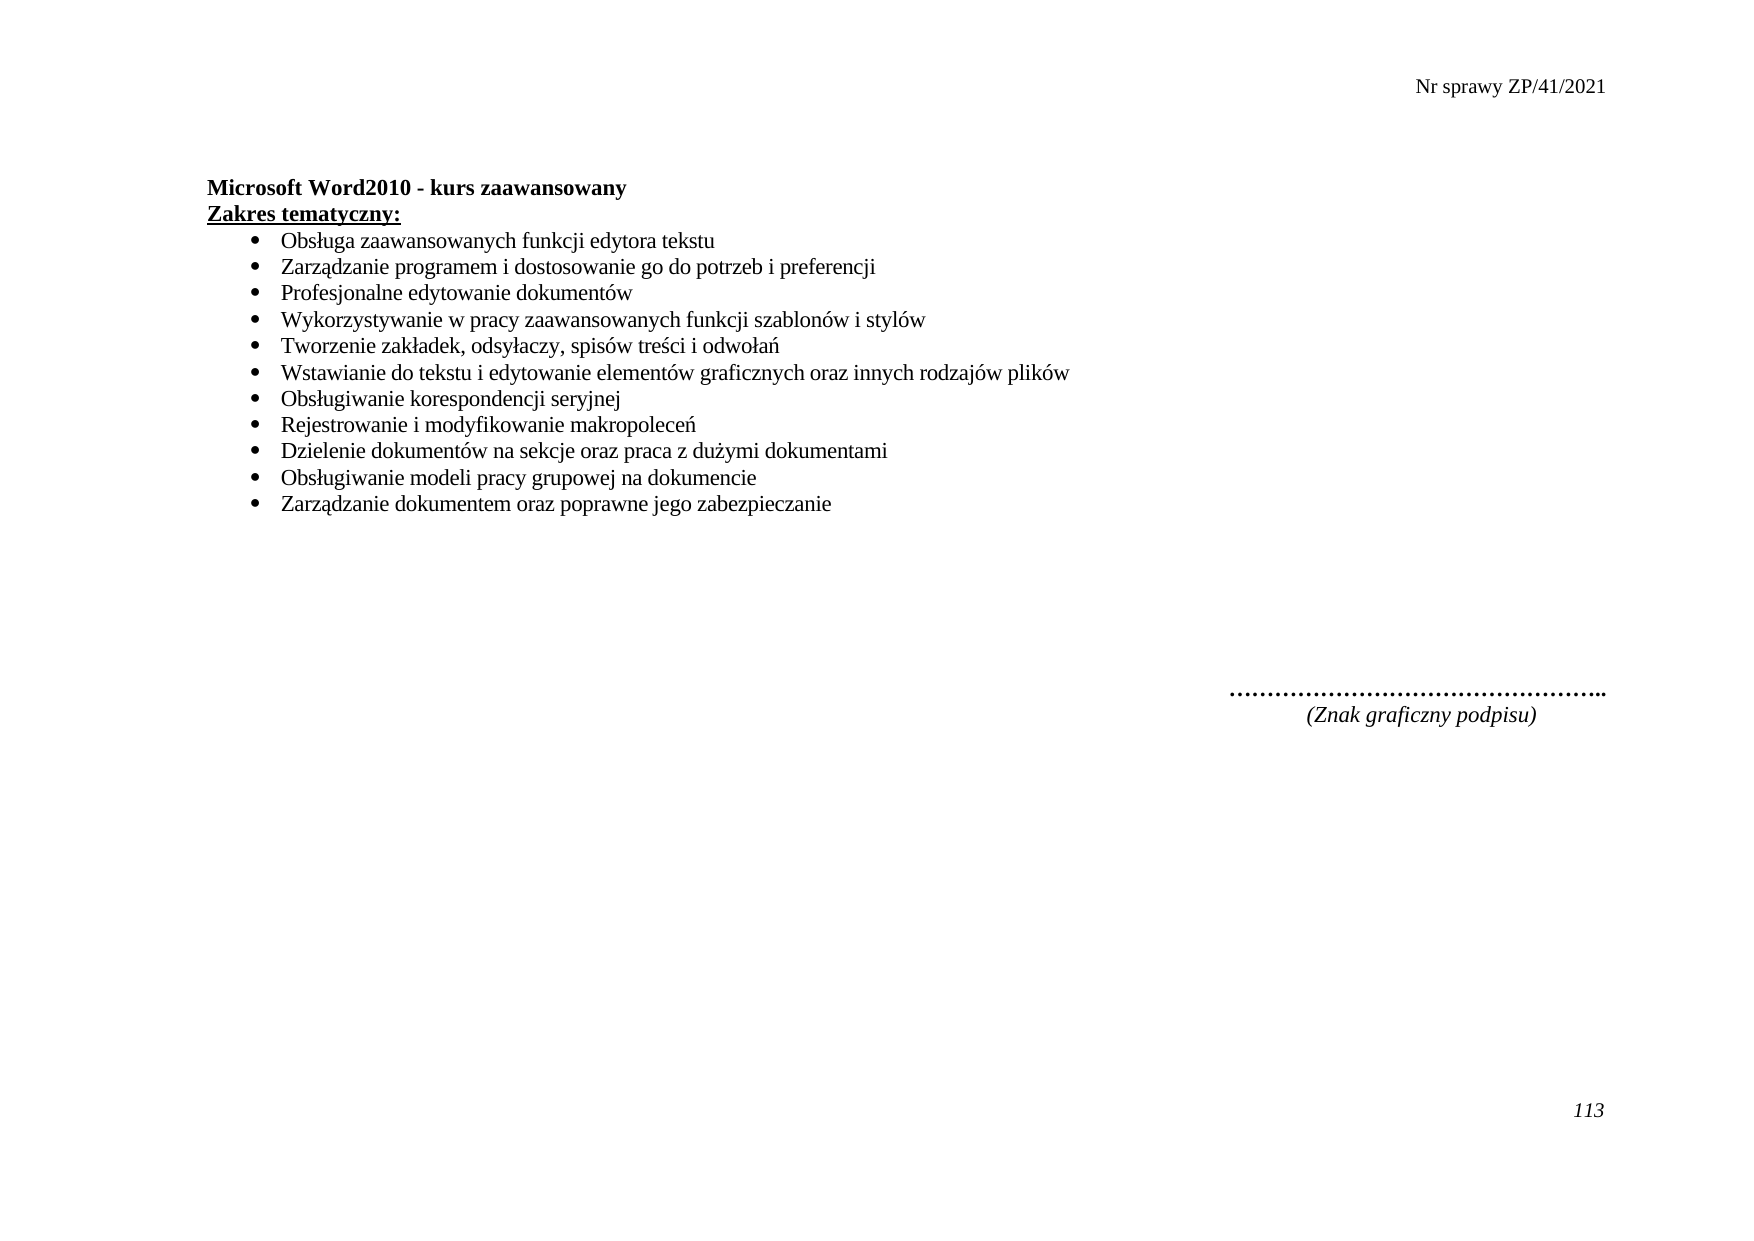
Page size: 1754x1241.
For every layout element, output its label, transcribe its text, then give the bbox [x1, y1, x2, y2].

list Zarządzanie programem i dostosowanie go do potrzeb i preferencji [251, 253, 1606, 279]
list Rejestrowanie i modyfikowanie makropoleceń [251, 411, 1606, 438]
list Obsługa zaawansowanych funkcji edytora tekstu [251, 227, 1606, 253]
list Wstawianie do tekstu i edytowanie elementów graficznych oraz innych rodzajów plików [251, 358, 1606, 385]
list Zarządzanie dokumentem oraz poprawne jego zabezpieczanie [251, 490, 1606, 517]
list Tworzenie zakładek, odsyłaczy, spisów treści i odwołań [251, 332, 1606, 358]
list Wykorzystywanie w pracy zaawansowanych funkcji szablonów i stylów [251, 306, 1606, 332]
list Obsługiwanie korespondencji seryjnej [251, 385, 1606, 411]
text (Znak graficzny podpisu) [1166, 701, 1606, 727]
text ………………………………………….. [207, 675, 1606, 701]
text Microsoft Word2010 - kurs zaawansowany [207, 174, 1606, 200]
list Obsługiwanie modeli pracy grupowej na dokumencie [251, 464, 1606, 490]
text Zakres tematyczny: [207, 200, 1606, 227]
list Dzielenie dokumentów na sekcje oraz praca z dużymi dokumentami [251, 438, 1606, 464]
list Profesjonalne edytowanie dokumentów [251, 279, 1606, 306]
